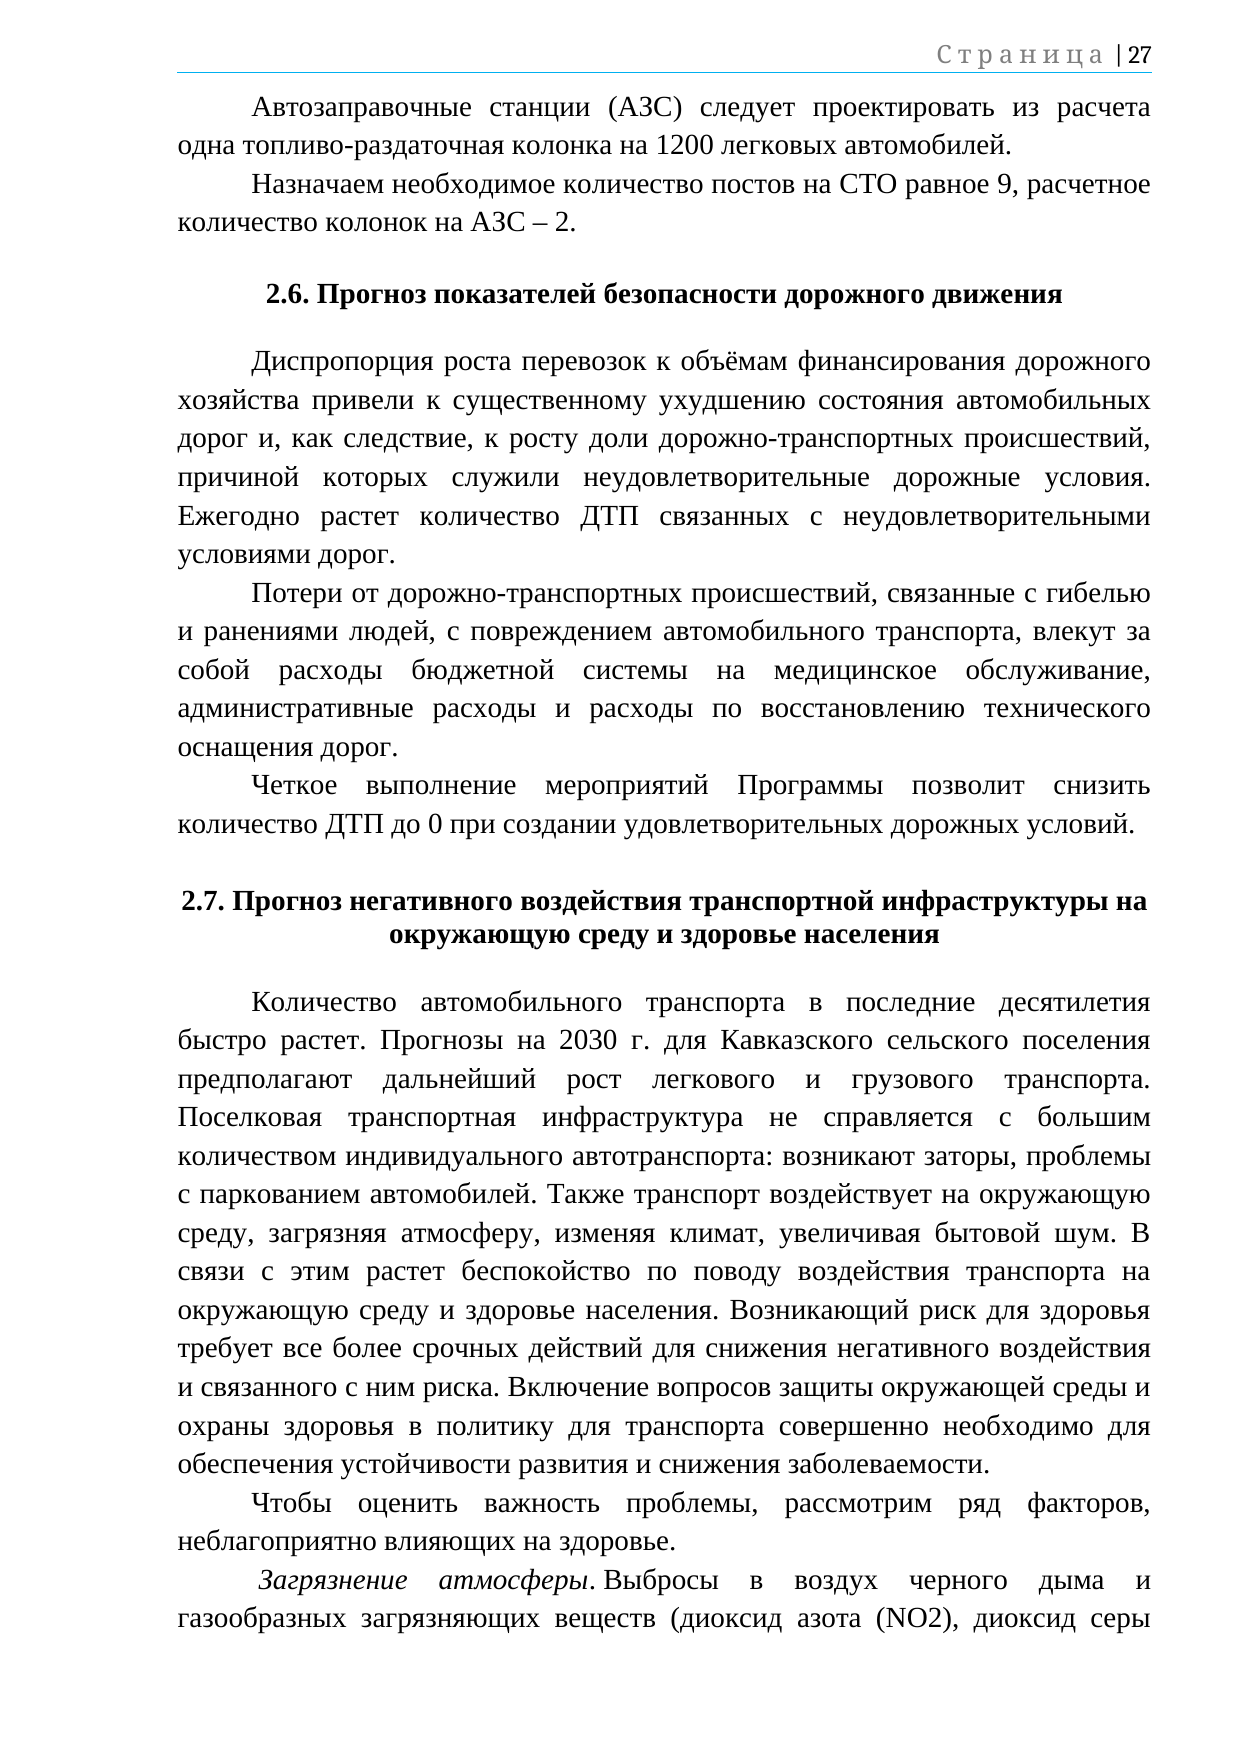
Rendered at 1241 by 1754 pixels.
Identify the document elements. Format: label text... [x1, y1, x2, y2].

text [177, 1562, 1152, 1634]
text Чтобы оценить важность проблемы, рассмотрим ряд факторов, неблагоприятно влияющих на здоровье. [177, 1485, 1152, 1557]
text Диспропорция роста перевозок к объёмам финансирования дорожного хозяйства привели к существенному ухудшению состояния автомобильных дорог и, как следствие, к росту доли дорожно-транспортных происшествий, причиной которых служили неудовлетворительные дорожные условия. Ежегодно растет количество ДТП связанных с неудовлетворительными условиями дорог. [177, 343, 1152, 570]
text Потери от дорожно-транспортных происшествий, связанные с гибелью и ранениями людей, с повреждением автомобильного транспорта, влекут за собой расходы бюджетной системы на медицинское обслуживание, административные расходы и расходы по восстановлению технического оснащения дорог. [177, 575, 1152, 762]
text Четкое выполнение мероприятий Программы позволит снизить количество ДТП до 0 при создании удовлетворительных дорожных условий. [177, 767, 1152, 839]
text Автозаправочные станции (АЗС) следует проектировать из расчета одна топливо-раздаточная колонка на 1200 легковых автомобилей. [177, 89, 1152, 161]
text 2.6. Прогноз показателей безопасности дорожного движения [177, 276, 1152, 310]
text Назначаем необходимое количество постов на СТО равное 9, расчетное количество колонок на АЗС – 2. [177, 166, 1152, 238]
text Количество автомобильного транспорта в последние десятилетия быстро растет. Прогнозы на 2030 г. для Кавказского сельского поселения предполагают дальнейший рост легкового и грузового транспорта. Поселковая транспортная инфраструктура не справляется с большим количеством индивидуального автотранспорта: возникают заторы, проблемы с паркованием автомобилей. Также транспорт воздействует на окружающую среду, загрязняя атмосферу, изменяя климат, увеличивая бытовой шум. В связи с этим растет беспокойство по поводу воздействия транспорта на окружающую среду и здоровье населения. Возникающий риск для здоровья требует все более срочных действий для снижения негативного воздействия и связанного с ним риска. Включение вопросов защиты окружающей среды и охраны здоровья в политику для транспорта совершенно необходимо для обеспечения устойчивости развития и снижения заболеваемости. [177, 984, 1152, 1480]
text 2.7. Прогноз негативного воздействия транспортной инфраструктуры на окружающую среду и здоровье населения [177, 883, 1152, 950]
